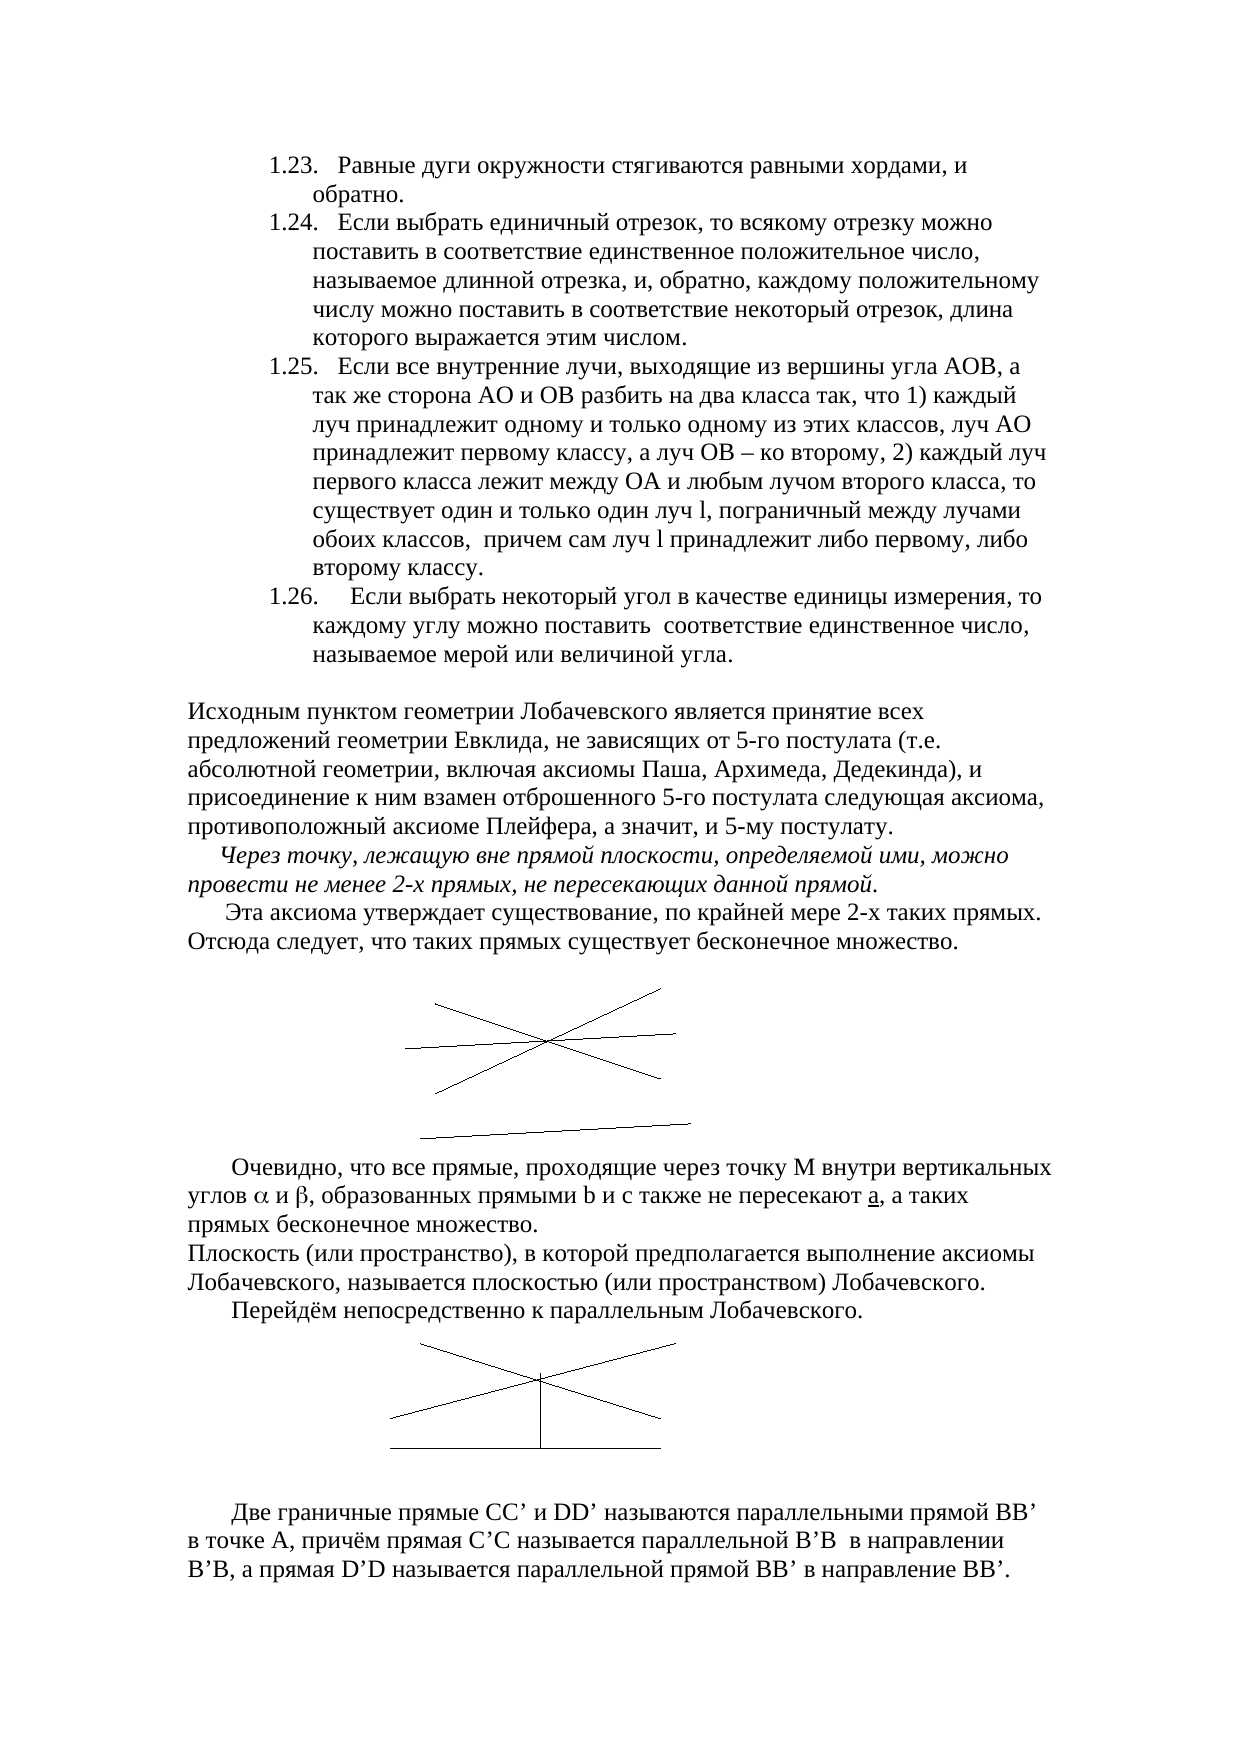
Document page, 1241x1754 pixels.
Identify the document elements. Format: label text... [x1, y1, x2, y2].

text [187, 1497, 1053, 1583]
text Плоскость (или пространство), в которой предполагается выполнение аксиомы Лобачевского, называется плоскостью (или пространством) Лобачевского. [187, 1238, 1053, 1295]
list Если выбрать некоторый угол в качестве единицы измерения, то каждому углу можно поставить соответствие единственное число, называемое мерой или величиной угла. [269, 581, 1053, 667]
text Исходным пунктом геометрии Лобачевского является принятие всех предложений геометрии Евклида, не зависящих от 5-го постулата (т.е. абсолютной геометрии, включая аксиомы Паша, Архимеда, Дедекинда), и присоединение к ним взамен отброшенного 5-го постулата следующая аксиома, противоположный аксиоме Плейфера, а значит, и 5-му постулату. [187, 696, 1053, 840]
text Очевидно, что все прямые, проходящие через точку М внутри вертикальных углов и , образованных прямыми b и c также не пересекают а, а таких прямых бесконечное множество. [187, 1152, 1053, 1238]
list Равные дуги окружности стягиваются равными хордами, и обратно. [269, 150, 1053, 207]
text Эта аксиома утверждает существование, по крайней мере 2-х таких прямых. Отсюда следует, что таких прямых существует бесконечное множество. [187, 897, 1053, 955]
list Если все внутренние лучи, выходящие из вершины угла АОВ, а так же сторона АО и ОВ разбить на два класса так, что 1) каждый луч принадлежит одному и только одному из этих классов, луч АО принадлежит первому классу, а луч ОВ – ко второму, 2) каждый луч первого класса лежит между ОА и любым лучом второго класса, то существует один и только один луч l, пограничный между лучами обоих классов, причем сам луч l принадлежит либо первому, либо второму классу. [269, 351, 1053, 581]
text Через точку, лежащую вне прямой плоскости, определяемой ими, можно провести не менее 2-х прямых, не пересекающих данной прямой. [187, 840, 1053, 897]
list Если выбрать единичный отрезок, то всякому отрезку можно поставить в соответствие единственное положительное число, называемое длинной отрезка, и, обратно, каждому положительному числу можно поставить в соответствие некоторый отрезок, длина которого выражается этим числом. [269, 207, 1053, 351]
text Перейдём непосредственно к параллельным Лобачевского. [187, 1295, 1053, 1324]
